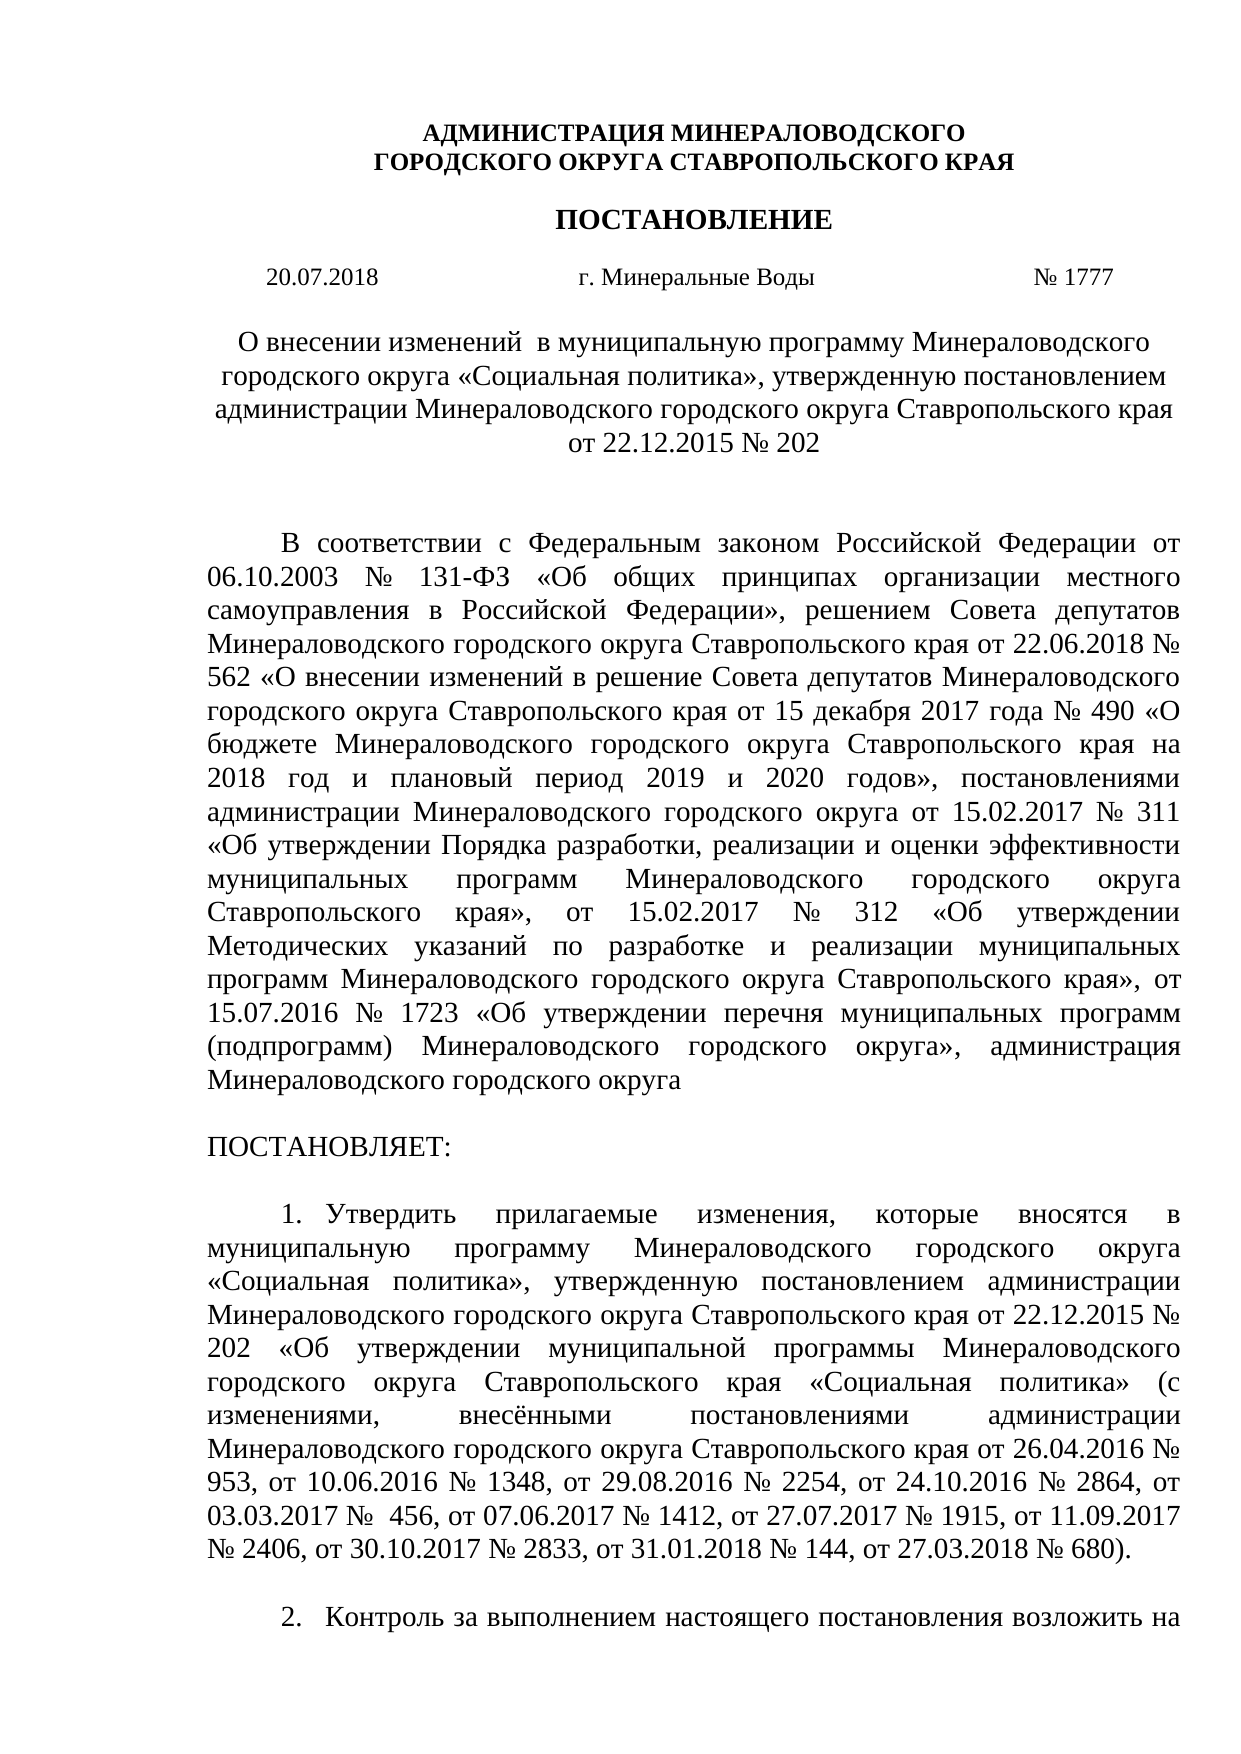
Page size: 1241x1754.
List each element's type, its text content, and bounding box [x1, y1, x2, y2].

text ПОСТАНОВЛЕНИЕ [207, 202, 1181, 236]
text О внесении изменений в муниципальную программу Минераловодского городского округа «Социальная политика», утвержденную постановлением администрации Минераловодского городского округа Ставропольского края от 22.12.2015 № 202 [207, 324, 1181, 458]
list Утвердить прилагаемые изменения, которые вносятся в муниципальную программу Минераловодского городского округа «Социальная политика», утвержденную постановлением администрации Минераловодского городского округа Ставропольского края от 22.12.2015 № 202 «Об утверждении муниципальной программы Минераловодского городского округа Ставропольского края «Социальная политика» (с изменениями, внесёнными постановлениями администрации Минераловодского городского округа Ставропольского края от 26.04.2016 № 953, от 10.06.2016 № 1348, от 29.08.2016 № 2254, от 24.10.2016 № 2864, от 03.03.2017 № 456, от 07.06.2017 № 1412, от 27.07.2017 № 1915, от 11.09.2017 № 2406, от 30.10.2017 № 2833, от 31.01.2018 № 144, от 27.03.2018 № 680). [207, 1196, 1181, 1565]
text ПОСТАНОВЛЯЕТ: [207, 1129, 1181, 1163]
text В соответствии с Федеральным законом Российской Федерации от 06.10.2003 № 131-ФЗ «Об общих принципах организации местного самоуправления в Российской Федерации», решением Совета депутатов Минераловодского городского округа Ставропольского края от 22.06.2018 № 562 «О внесении изменений в решение Совета депутатов Минераловодского городского округа Ставропольского края от 15 декабря 2017 года № 490 «О бюджете Минераловодского городского округа Ставропольского края на 2018 год и плановый период 2019 и 2020 годов», постановлениями администрации Минераловодского городского округа от 15.02.2017 № 311 «Об утверждении Порядка разработки, реализации и оценки эффективности муниципальных программ Минераловодского городского округа Ставропольского края», от 15.02.2017 № 312 «Об утверждении Методических указаний по разработке и реализации муниципальных программ Минераловодского городского округа Ставропольского края», от 15.07.2016 № 1723 «Об утверждении перечня муниципальных программ (подпрограмм) Минераловодского городского округа», администрация Минераловодского городского округа [207, 525, 1181, 1096]
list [207, 1599, 1181, 1632]
text ГОРОДСКОГО ОКРУГА СТАВРОПОЛЬСКОГО КРАЯ [207, 147, 1181, 176]
text АДМИНИСТРАЦИЯ МИНЕРАЛОВОДСКОГО [207, 118, 1181, 147]
text 20.07.2018 г. Минеральные Воды № 1777 [266, 262, 1181, 291]
